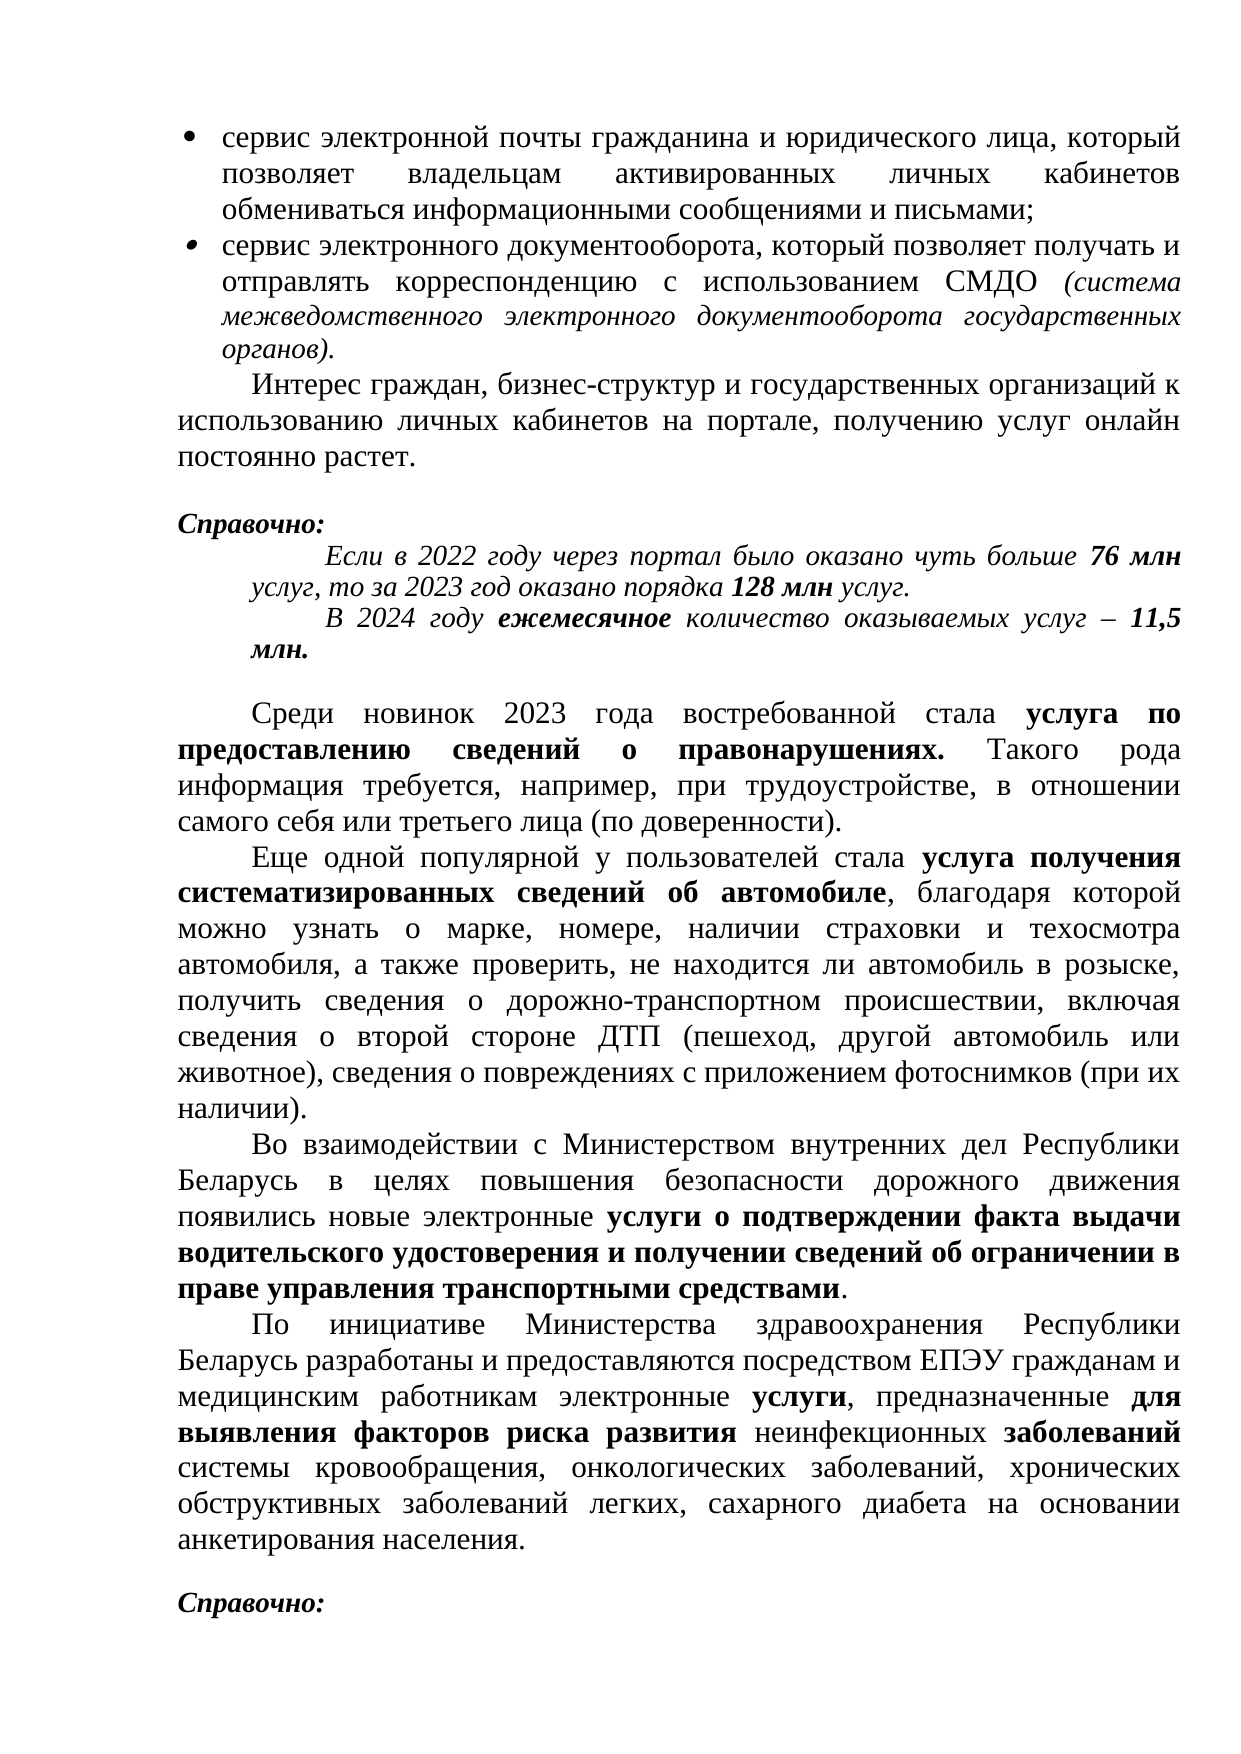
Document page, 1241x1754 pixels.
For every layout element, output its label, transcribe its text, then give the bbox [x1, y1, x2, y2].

list сервис электронной почты гражданина и юридического лица, который позволяет владельцам активированных личных кабинетов обмениваться информационными сообщениями и письмами; [184, 118, 1181, 226]
list сервис электронного документооборота, который позволяет получать и отправлять корреспонденцию с использованием СМДО (система межведомственного электронного документооборота государственных органов). [184, 226, 1181, 365]
text По инициативе Министерства здравоохранения Республики Беларусь разработаны и предоставляются посредством ЕПЭУ гражданам и медицинским работникам электронные услуги, предназначенные для выявления факторов риска развития неинфекционных заболеваний системы кровообращения, онкологических заболеваний, хронических обструктивных заболеваний легких, сахарного диабета на основании анкетирования населения. [177, 1305, 1181, 1557]
text Если в 2022 году через портал было оказано чуть больше 76 млн услуг, то за 2023 год оказано порядка 128 млн услуг. [251, 540, 1181, 602]
text Среди новинок 2023 года востребованной стала услуга по предоставлению сведений о правонарушениях. Такого рода информация требуется, например, при трудоустройстве, в отношении самого себя или третьего лица (по доверенности). [177, 694, 1181, 838]
text Во взаимодействии с Министерством внутренних дел Республики Беларусь в целях повышения безопасности дорожного движения появились новые электронные услуги о подтверждении факта выдачи водительского удостоверения и получении сведений об ограничении в праве управления транспортными средствами. [177, 1125, 1181, 1305]
text Справочно: [177, 509, 1181, 540]
text Интерес граждан, бизнес-структур и государственных организаций к использованию личных кабинетов на портале, получению услуг онлайн постоянно растет. [177, 365, 1181, 473]
text Еще одной популярной у пользователей стала услуга получения систематизированных сведений об автомобиле, благодаря которой можно узнать о марке, номере, наличии страховки и техосмотра автомобиля, а также проверить, не находится ли автомобиль в розыске, получить сведения о дорожно-транспортном происшествии, включая сведения о второй стороне ДТП (пешеход, другой автомобиль или животное), сведения о повреждениях с приложением фотоснимков (при их наличии). [177, 838, 1181, 1125]
text Справочно: [177, 1588, 1181, 1619]
text В 2024 году ежемесячное количество оказываемых услуг – 11,5 млн. [251, 602, 1181, 665]
